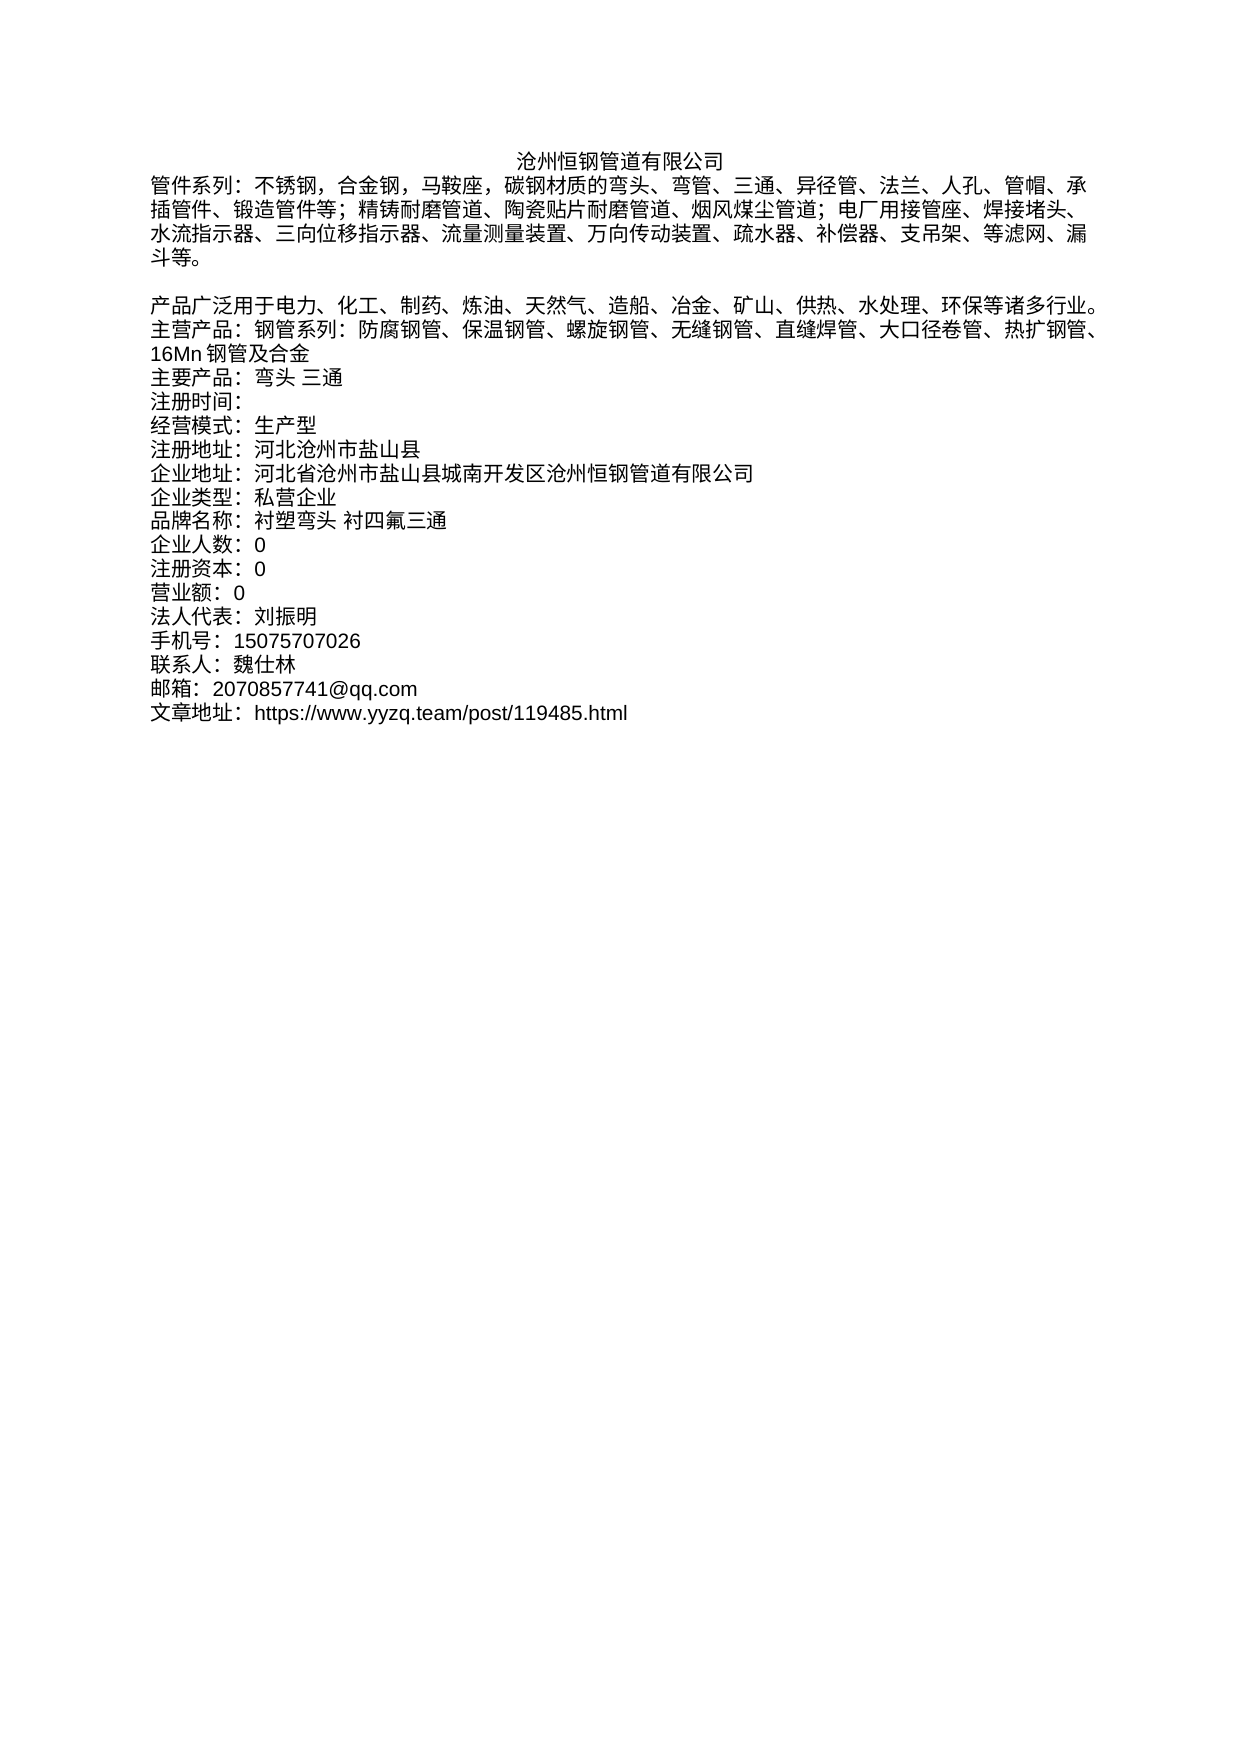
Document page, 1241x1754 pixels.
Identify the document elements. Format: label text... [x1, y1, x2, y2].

text 联系人：魏仕林 [150, 653, 1090, 677]
text 主要产品：弯头 三通 [150, 366, 1090, 389]
text 注册时间： [150, 389, 1090, 413]
text 注册地址：河北沧州市盐山县 [150, 437, 1090, 461]
text 文章地址：https://www.yyzq.team/post/119485.html [150, 701, 1090, 725]
text 主营产品：钢管系列：防腐钢管、保温钢管、螺旋钢管、无缝钢管、直缝焊管、大口径卷管、热扩钢管、16Mn钢管及合金 [150, 318, 1090, 366]
text 法人代表：刘振明 [150, 605, 1090, 629]
text 邮箱：2070857741@qq.com [150, 677, 1090, 701]
text 手机号：15075707026 [150, 629, 1090, 653]
text 注册资本：0 [150, 557, 1090, 581]
text 管件系列：不锈钢，合金钢，马鞍座，碳钢材质的弯头、弯管、三通、异径管、法兰、人孔、管帽、承插管件、锻造管件等；精铸耐磨管道、陶瓷贴片耐磨管道、烟风煤尘管道；电厂用接管座、焊接堵头、水流指示器、三向位移指示器、流量测量装置、万向传动装置、疏水器、补偿器、支吊架、等滤网、漏斗等。 [150, 174, 1090, 270]
text 企业类型：私营企业 [150, 485, 1090, 509]
text 经营模式：生产型 [150, 413, 1090, 437]
text 沧州恒钢管道有限公司 [150, 150, 1090, 174]
text 品牌名称：衬塑弯头 衬四氟三通 [150, 509, 1090, 533]
text 产品广泛用于电力、化工、制药、炼油、天然气、造船、冶金、矿山、供热、水处理、环保等诸多行业。 [150, 294, 1090, 318]
text 企业地址：河北省沧州市盐山县城南开发区沧州恒钢管道有限公司 [150, 461, 1090, 485]
text 营业额：0 [150, 581, 1090, 605]
text 企业人数：0 [150, 533, 1090, 557]
